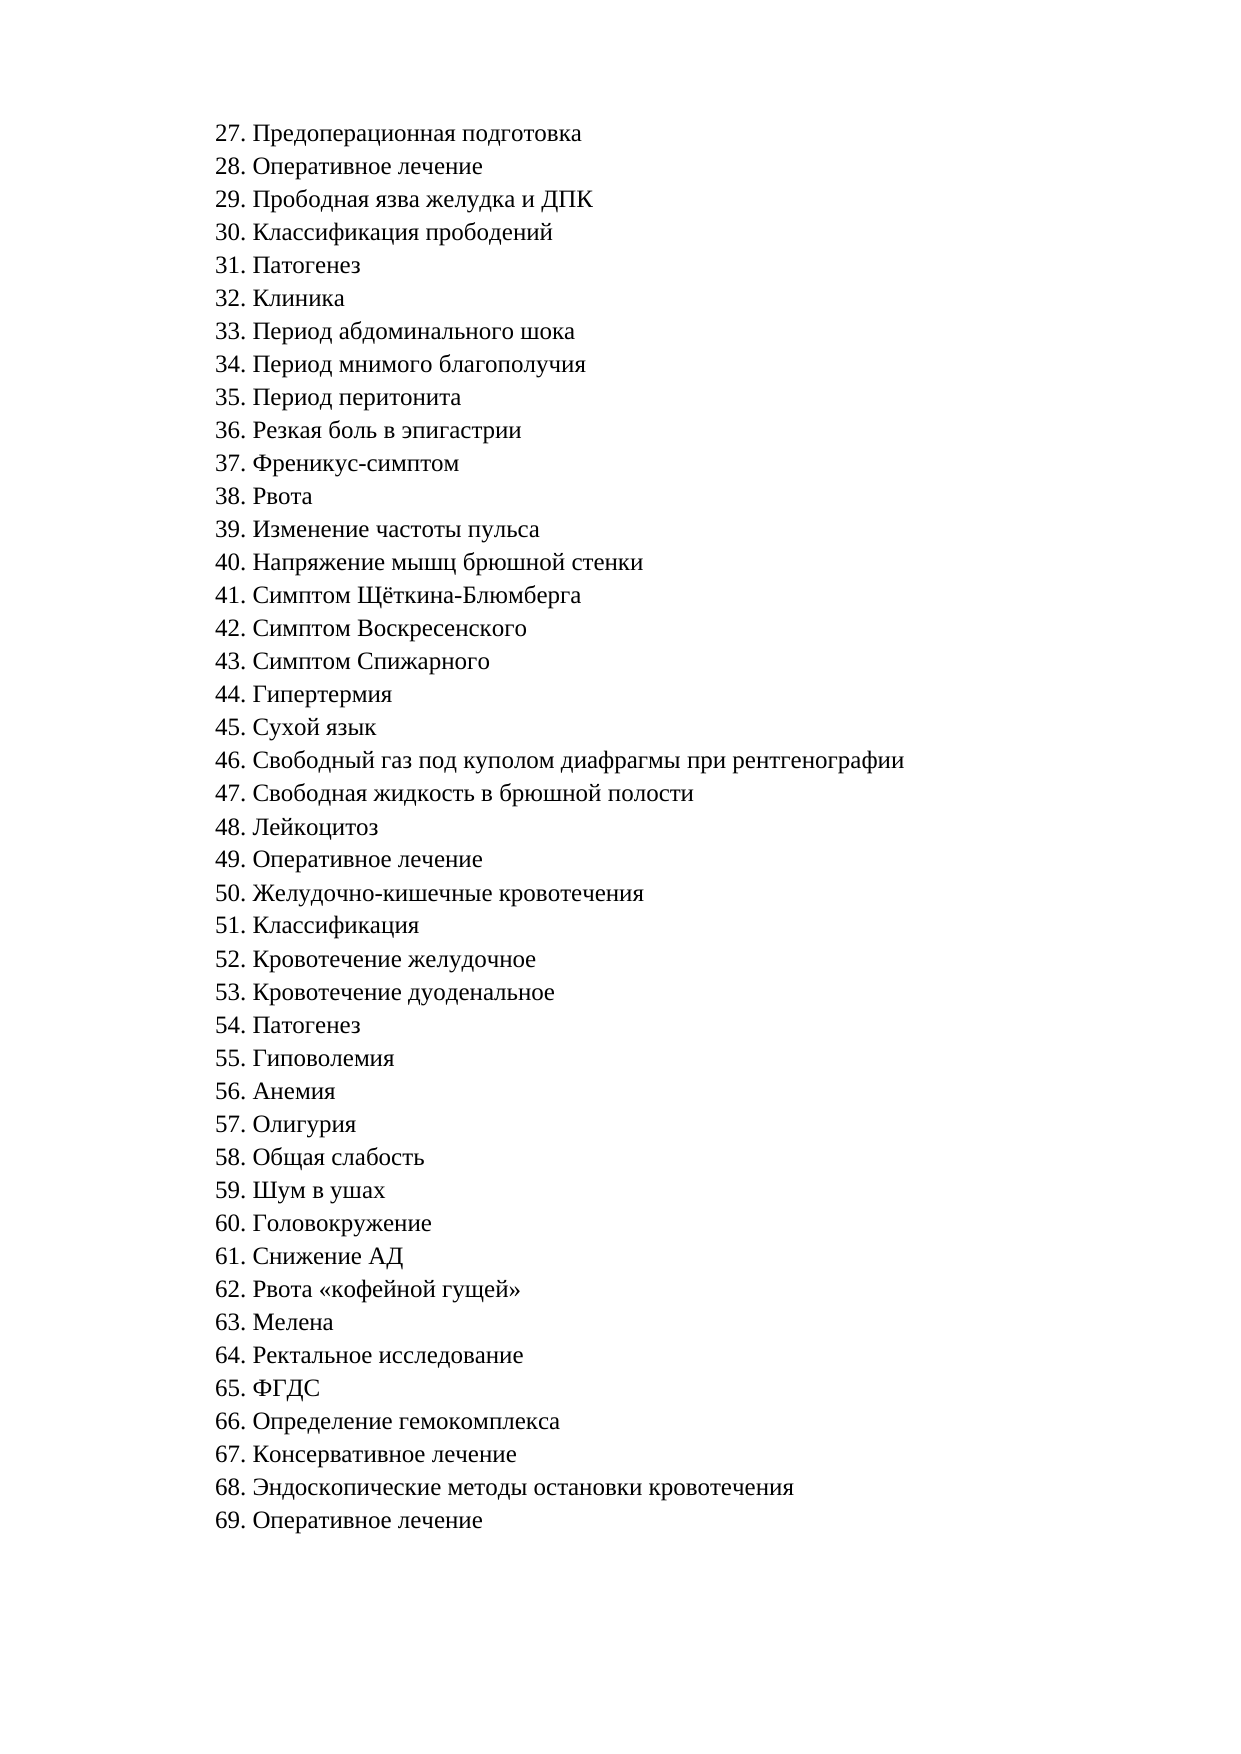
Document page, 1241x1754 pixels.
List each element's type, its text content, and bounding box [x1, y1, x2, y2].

list ФГДС [215, 1373, 1152, 1402]
list Период абдоминального шока [215, 316, 1152, 345]
list Патогенез [215, 250, 1152, 279]
list Оперативное лечение [215, 151, 1152, 180]
list Прободная язва желудка и ДПК [215, 184, 1152, 213]
list Резкая боль в эпигастрии [215, 415, 1152, 444]
list Свободная жидкость в брюшной полости [215, 778, 1152, 807]
list Кровотечение желудочное [215, 944, 1152, 972]
list Период мнимого благополучия [215, 349, 1152, 378]
list Симптом Щёткина-Блюмберга [215, 580, 1152, 609]
list Оперативное лечение [215, 844, 1152, 873]
list Период перитонита [215, 382, 1152, 411]
list Анемия [215, 1076, 1152, 1104]
list Оперативное лечение [215, 1505, 1152, 1534]
list Свободный газ под куполом диафрагмы при рентгенографии [215, 746, 1152, 774]
list Предоперационная подготовка [215, 118, 1152, 147]
list Желудочно-кишечные кровотечения [215, 878, 1152, 906]
list Клиника [215, 283, 1152, 312]
list Кровотечение дуоденальное [215, 977, 1152, 1005]
list Снижение АД [215, 1241, 1152, 1269]
list Изменение частоты пульса [215, 514, 1152, 543]
list Напряжение мышц брюшной стенки [215, 547, 1152, 576]
list Патогенез [215, 1010, 1152, 1038]
list Симптом Воскресенского [215, 613, 1152, 642]
list Общая слабость [215, 1142, 1152, 1171]
list Мелена [215, 1307, 1152, 1336]
list Эндоскопические методы остановки кровотечения [215, 1472, 1152, 1501]
list Френикус-симптом [215, 448, 1152, 477]
list Лейкоцитоз [215, 812, 1152, 840]
list Классификация [215, 911, 1152, 939]
list Консервативное лечение [215, 1439, 1152, 1468]
list Гипертермия [215, 679, 1152, 708]
list Определение гемокомплекса [215, 1406, 1152, 1435]
list Шум в ушах [215, 1175, 1152, 1203]
list Сухой язык [215, 712, 1152, 741]
list Рвота «кофейной гущей» [215, 1274, 1152, 1303]
list Головокружение [215, 1208, 1152, 1237]
list Симптом Спижарного [215, 646, 1152, 675]
list Гиповолемия [215, 1043, 1152, 1071]
list Ректальное исследование [215, 1340, 1152, 1369]
list Классификация прободений [215, 217, 1152, 246]
list Олигурия [215, 1109, 1152, 1137]
list Рвота [215, 481, 1152, 510]
